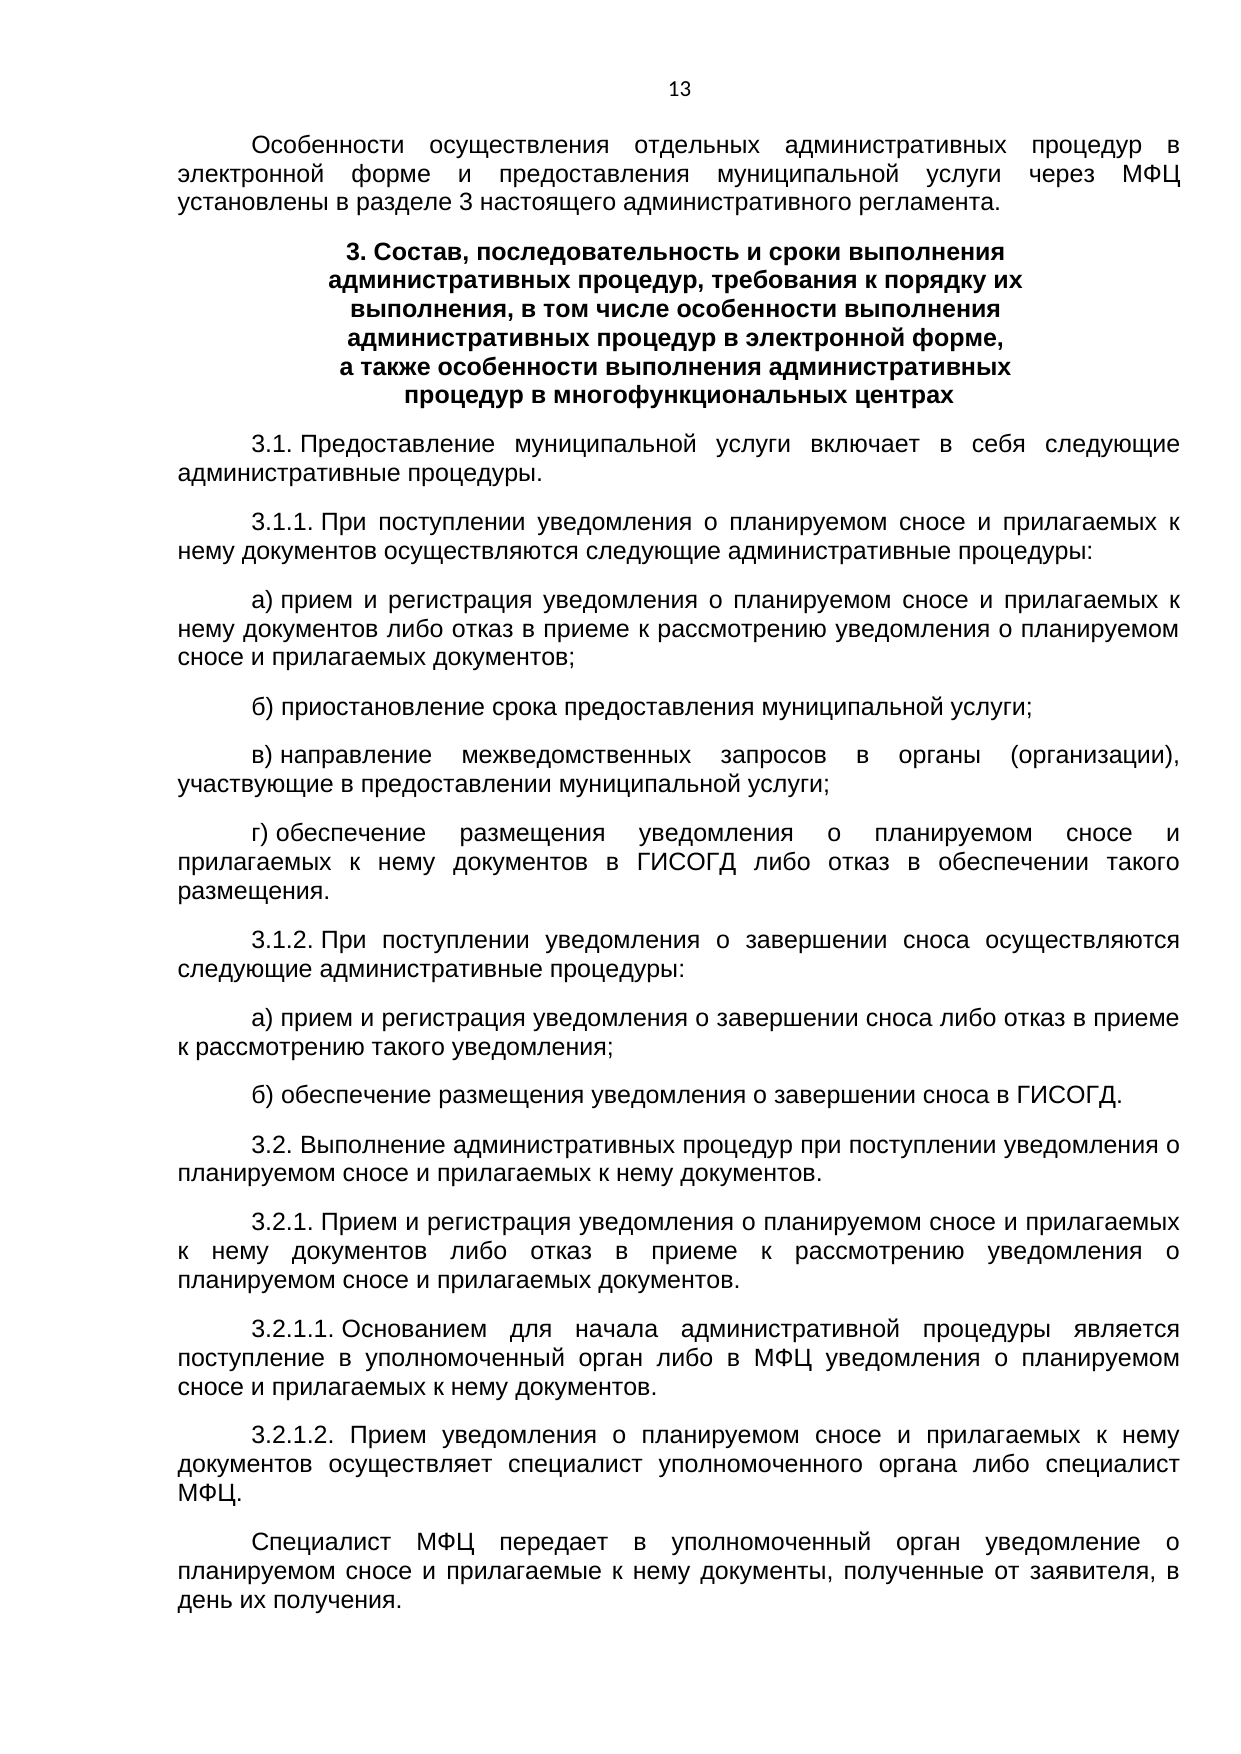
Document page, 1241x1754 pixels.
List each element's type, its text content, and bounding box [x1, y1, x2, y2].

text в) направление межведомственных запросов в органы (организации), участвующие в предоставлении муниципальной услуги; [177, 741, 1181, 798]
text Специалист МФЦ передает в уполномоченный орган уведомление о планируемом сносе и прилагаемые к нему документы, полученные от заявителя, в день их получения. [177, 1527, 1181, 1613]
text 3.2.1.1. Основанием для начала административной процедуры является поступление в уполномоченный орган либо в МФЦ уведомления о планируемом сносе и прилагаемых к нему документов. [177, 1314, 1181, 1400]
text 3. Состав, последовательность и сроки выполнения административных процедур, требования к порядку их выполнения, в том числе особенности выполнения административных процедур в электронной форме, а также особенности выполнения административных процедур в многофункциональных центрах [177, 236, 1181, 409]
text б) обеспечение размещения уведомления о завершении сноса в ГИСОГД. [177, 1081, 1181, 1109]
text а) прием и регистрация уведомления о планируемом сносе и прилагаемых к нему документов либо отказ в приеме к рассмотрению уведомления о планируемом сносе и прилагаемых документов; [177, 585, 1181, 671]
text 3.2. Выполнение административных процедур при поступлении уведомления о планируемом сносе и прилагаемых к нему документов. [177, 1129, 1181, 1187]
text г) обеспечение размещения уведомления о планируемом сносе и прилагаемых к нему документов в ГИСОГД либо отказ в обеспечении такого размещения. [177, 818, 1181, 904]
text 3.2.1. Прием и регистрация уведомления о планируемом сносе и прилагаемых к нему документов либо отказ в приеме к рассмотрению уведомления о планируемом сносе и прилагаемых документов. [177, 1207, 1181, 1294]
text 3.2.1.2. Прием уведомления о планируемом сносе и прилагаемых к нему документов осуществляет специалист уполномоченного органа либо специалист МФЦ. [177, 1421, 1181, 1507]
text б) приостановление срока предоставления муниципальной услуги; [177, 691, 1181, 720]
text Особенности осуществления отдельных административных процедур в электронной форме и предоставления муниципальной услуги через МФЦ установлены в разделе 3 настоящего административного регламента. [177, 130, 1181, 216]
text 3.1. Предоставление муниципальной услуги включает в себя следующие административные процедуры. [177, 429, 1181, 487]
text а) прием и регистрация уведомления о завершении сноса либо отказ в приеме к рассмотрению такого уведомления; [177, 1003, 1181, 1060]
text 3.1.2. При поступлении уведомления о завершении сноса осуществляются следующие административные процедуры: [177, 925, 1181, 982]
text 3.1.1. При поступлении уведомления о планируемом сносе и прилагаемых к нему документов осуществляются следующие административные процедуры: [177, 507, 1181, 564]
